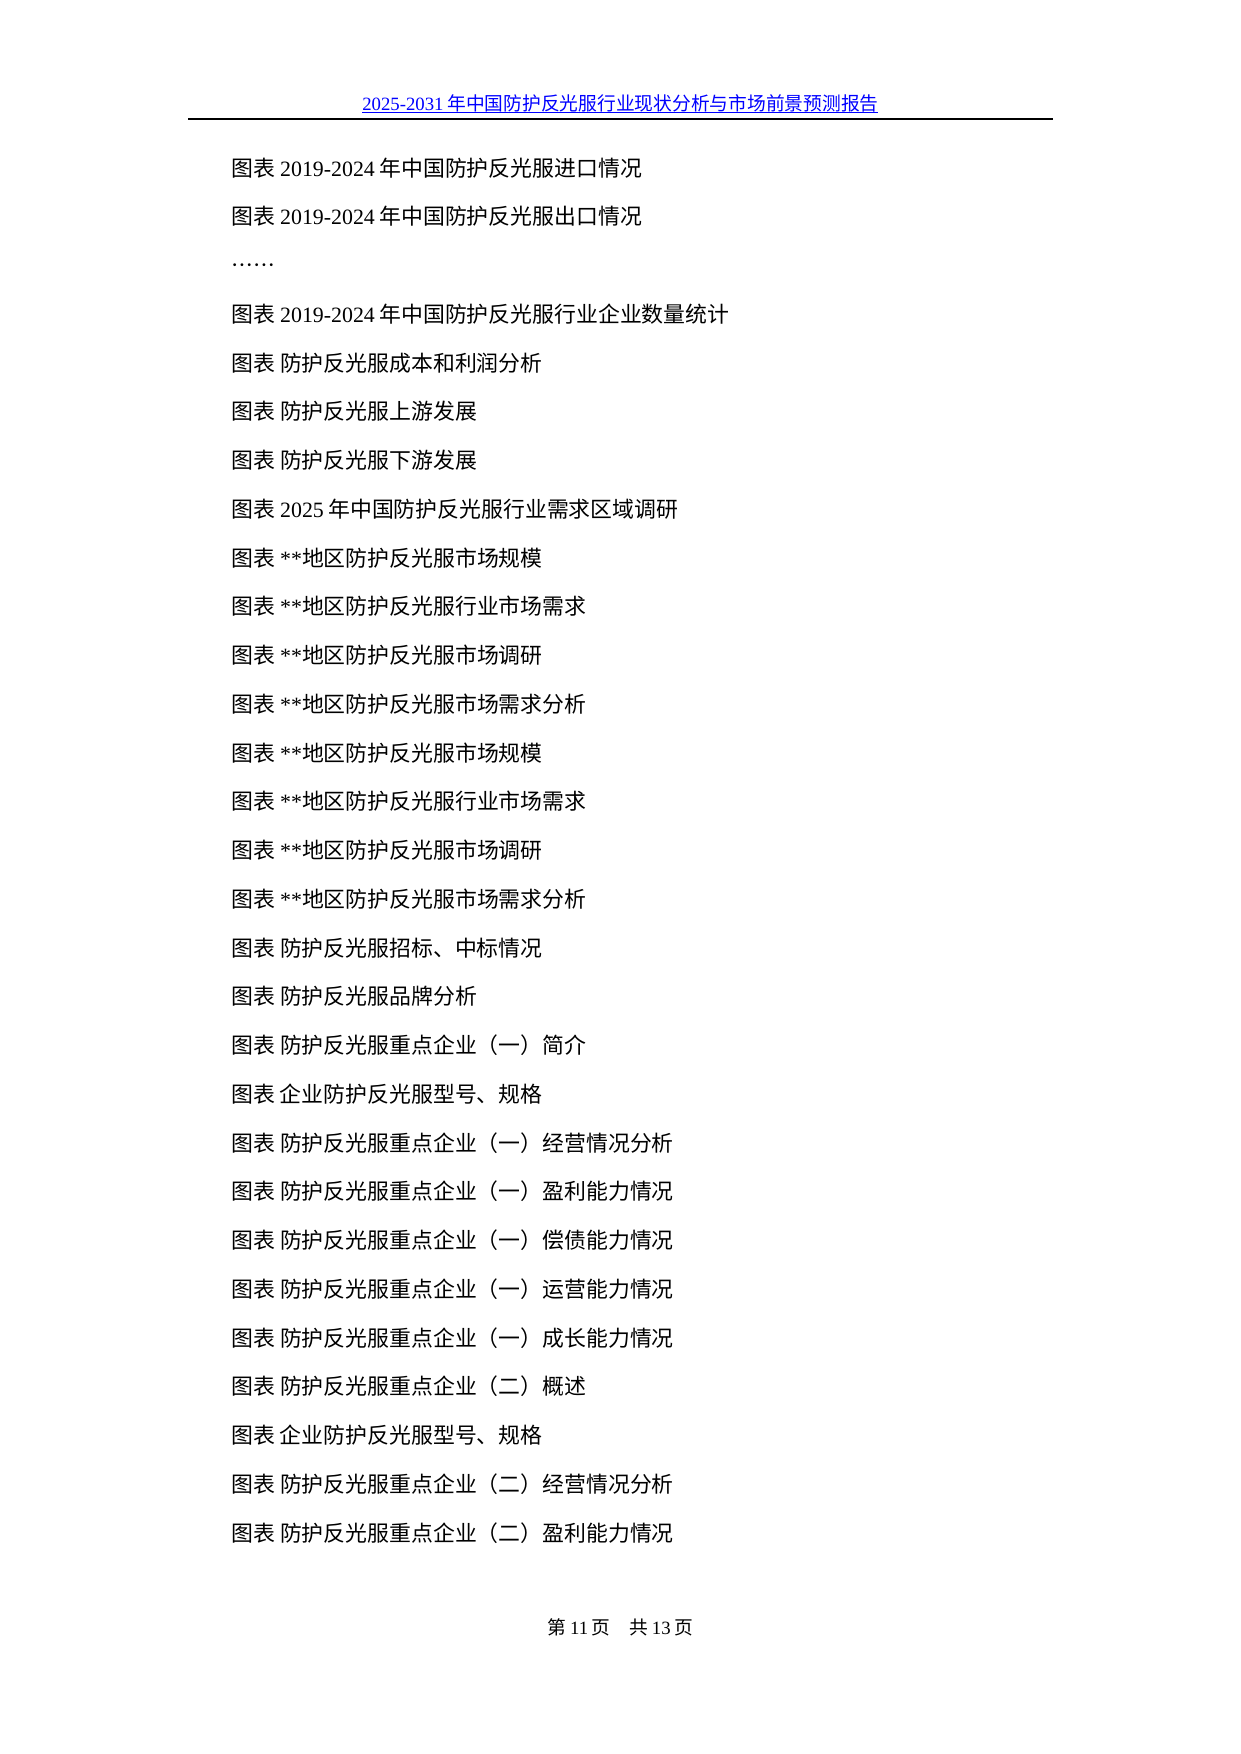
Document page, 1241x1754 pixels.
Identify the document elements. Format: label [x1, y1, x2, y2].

text [187, 150, 1053, 1548]
